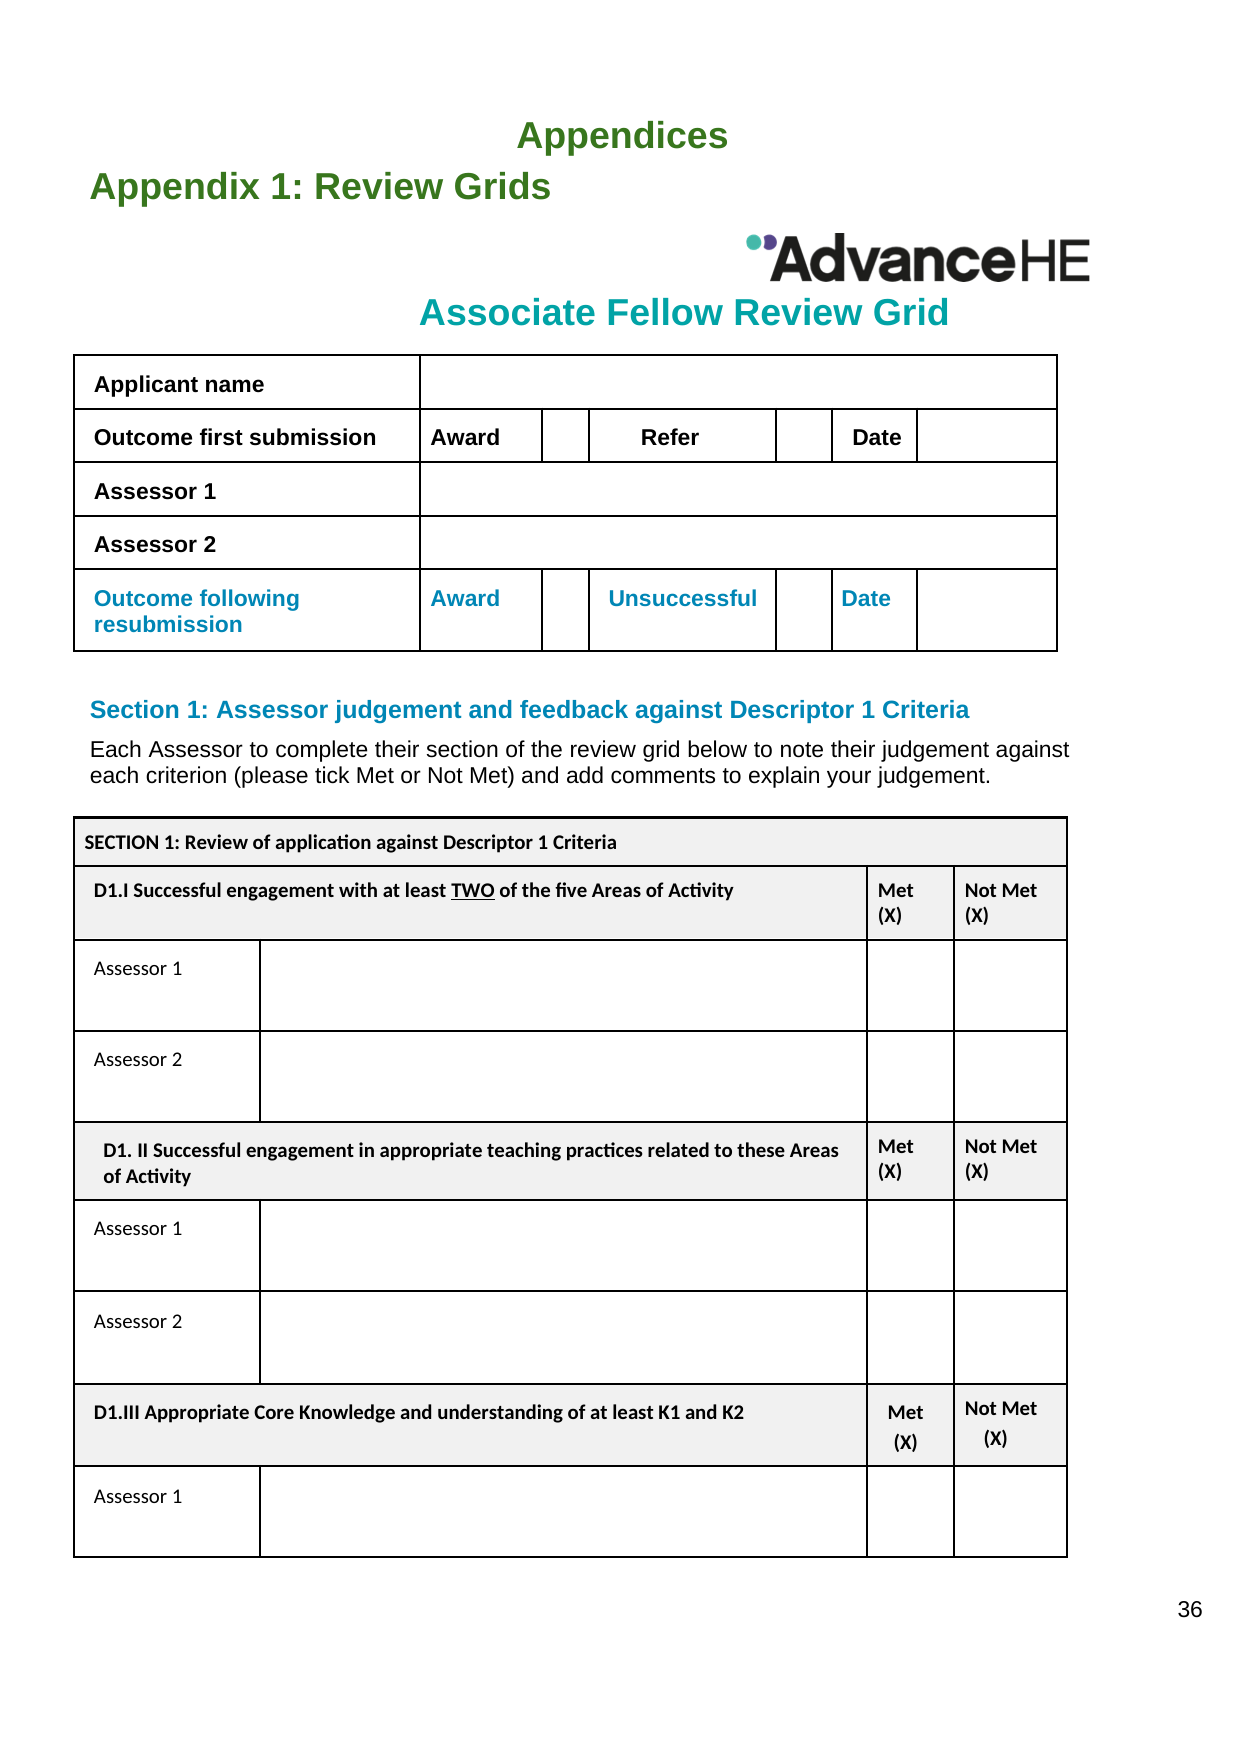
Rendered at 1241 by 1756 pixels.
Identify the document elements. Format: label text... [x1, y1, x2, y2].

table_cell Assessor 2 [75, 517, 419, 568]
table_cell [421, 517, 1056, 568]
table_cell Not Met (X) [955, 1385, 1066, 1465]
table_cell [955, 1201, 1066, 1290]
table_cell Met (X) [868, 867, 953, 938]
table_cell Refer [590, 410, 775, 461]
table_cell Award [421, 410, 541, 461]
table_cell [918, 410, 1056, 461]
subtitle Appendices [164, 113, 1080, 156]
table_cell [868, 1201, 953, 1290]
text Each Assessor to complete their section of the review grid below to note their judgement against each criterion (please tick Met or Not Met) and add comments to explain your judgement. [89, 736, 1071, 789]
table_cell Assessor 2 [75, 1032, 259, 1121]
table_cell [777, 410, 831, 461]
table_cell Assessor 2 [75, 1292, 259, 1383]
table_cell Unsuccessful [590, 570, 775, 650]
table_cell [868, 1467, 953, 1556]
table_cell [955, 1467, 1066, 1556]
table_cell [261, 1032, 866, 1121]
table_cell [543, 410, 588, 461]
table_cell [918, 570, 1056, 650]
table_cell [261, 1467, 866, 1556]
table_cell Outcome first submission [75, 410, 419, 461]
text Section 1: Assessor judgement and feedback against Descriptor 1 Criteria [89, 695, 1192, 724]
table_cell [421, 463, 1056, 514]
table_cell Met (X) [868, 1385, 953, 1465]
table_header Applicant name [75, 356, 419, 408]
table_cell Date [833, 570, 916, 650]
table_cell [955, 1032, 1066, 1121]
table_cell Outcome following resubmission [75, 570, 419, 650]
table_header [421, 356, 1056, 408]
table_cell Assessor 1 [75, 463, 419, 514]
table_cell Not Met (X) [955, 867, 1066, 938]
table_cell [868, 1292, 953, 1383]
table_cell Assessor 1 [75, 1201, 259, 1290]
subtitle Appendix 1: Review Grids [89, 164, 1203, 208]
table_cell D1.III Appropriate Core Knowledge and understanding of at least K1 and K2 [75, 1385, 866, 1465]
table_cell [868, 941, 953, 1030]
table_cell Not Met (X) [955, 1123, 1066, 1199]
table_cell [868, 1032, 953, 1121]
picture [746, 233, 1090, 282]
table_cell D1.I Successful engagement with at least TWO of the five Areas of Activity [75, 867, 866, 938]
table_cell Date [833, 410, 916, 461]
table_cell [261, 1292, 866, 1383]
text Associate Fellow Review Grid [419, 238, 1203, 333]
table_cell [543, 570, 588, 650]
table_cell Met (X) [868, 1123, 953, 1199]
table_cell [261, 941, 866, 1030]
table_cell Assessor 1 [75, 941, 259, 1030]
table_cell [955, 1292, 1066, 1383]
table_header SECTION 1: Review of application against Descriptor 1 Criteria [75, 819, 1066, 865]
table_cell [261, 1201, 866, 1290]
table_cell Award [421, 570, 541, 650]
table_cell [777, 570, 831, 650]
table_cell Assessor 1 [75, 1467, 259, 1556]
table_cell [955, 941, 1066, 1030]
table_cell D1. II Successful engagement in appropriate teaching practices related to these Areas of Activity [75, 1123, 866, 1199]
